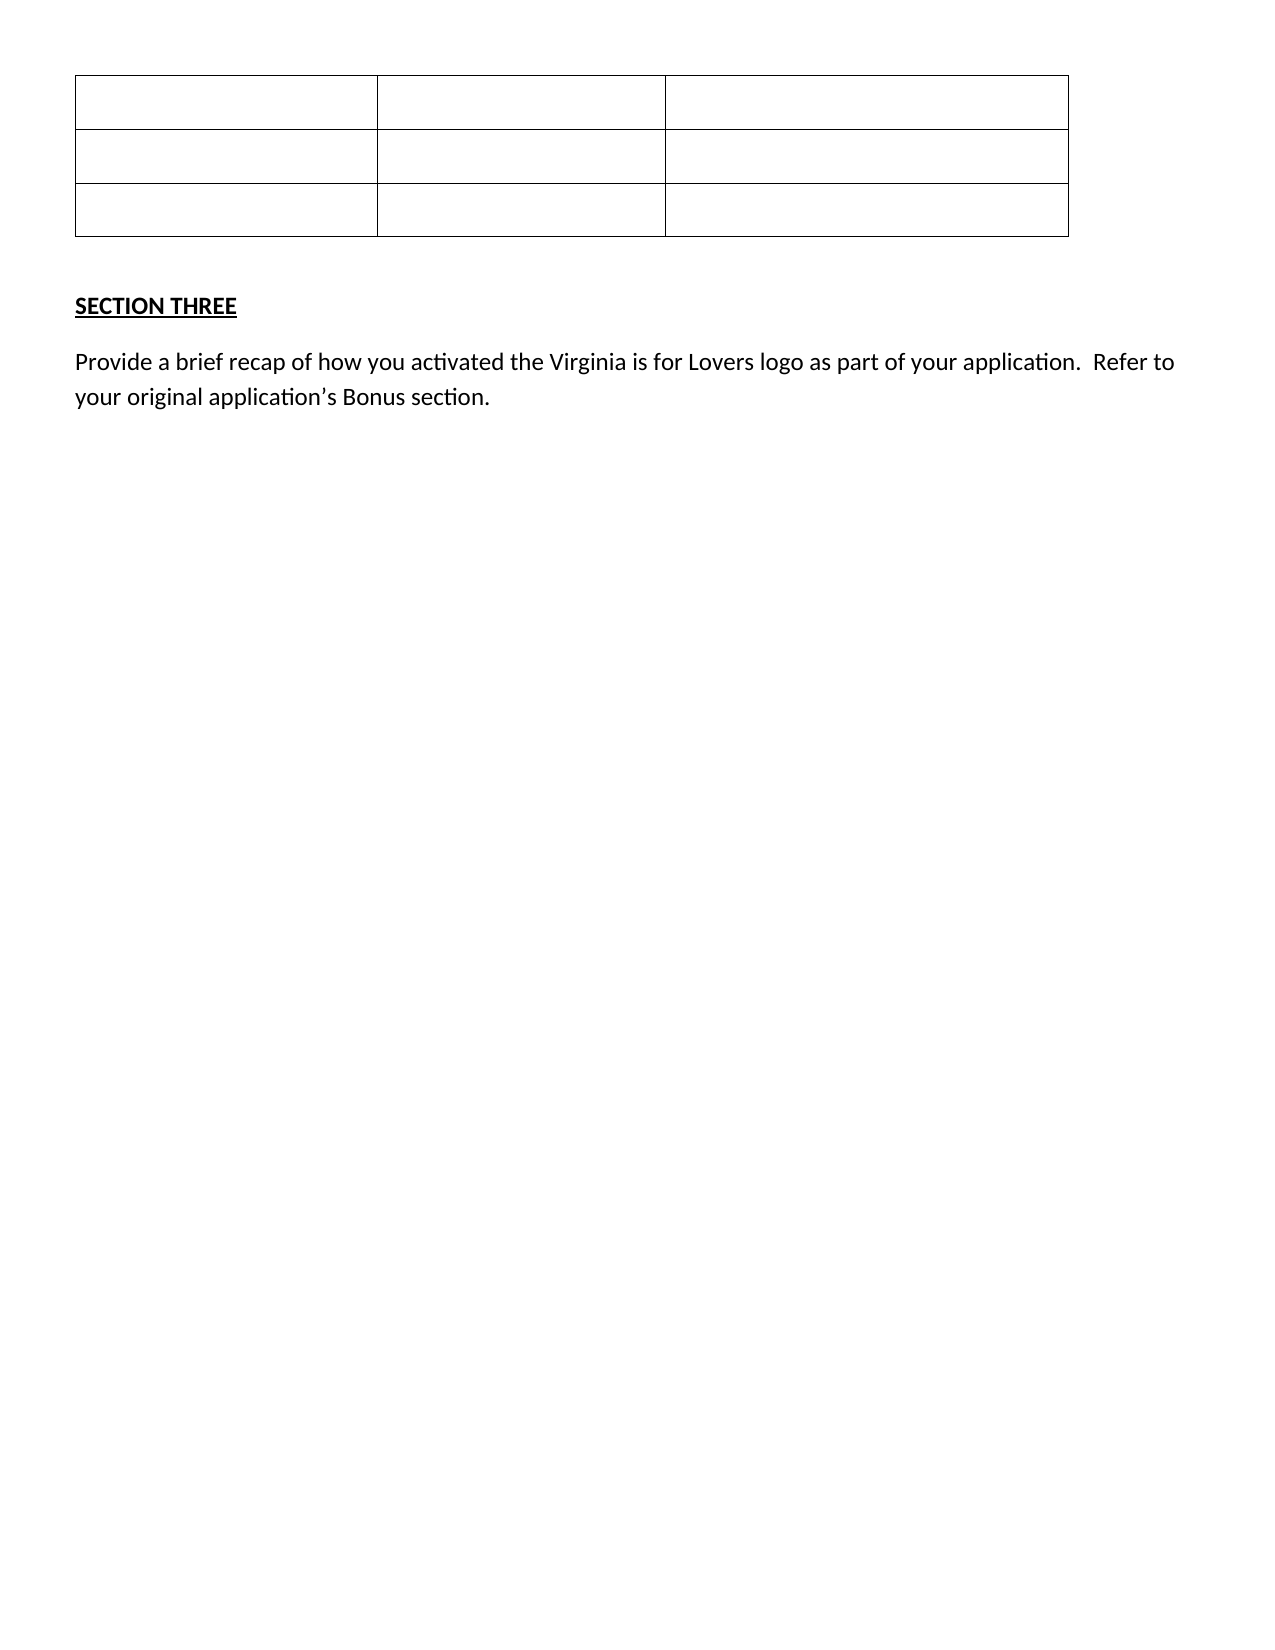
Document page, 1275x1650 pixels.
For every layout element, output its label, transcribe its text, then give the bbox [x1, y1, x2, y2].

table_cell [378, 184, 665, 236]
table_cell [76, 184, 377, 236]
table_cell [666, 130, 1068, 182]
table_cell [666, 184, 1068, 236]
text SECTION THREE [75, 290, 1200, 321]
text Provide a brief recap of how you activated the Virginia is for Lovers logo as part of your application. Refer to your original application’s Bonus section. [75, 346, 1200, 412]
table_cell [378, 76, 665, 129]
table_cell [378, 130, 665, 182]
table_cell [666, 76, 1068, 129]
table_cell [76, 76, 377, 129]
table_cell [76, 130, 377, 182]
